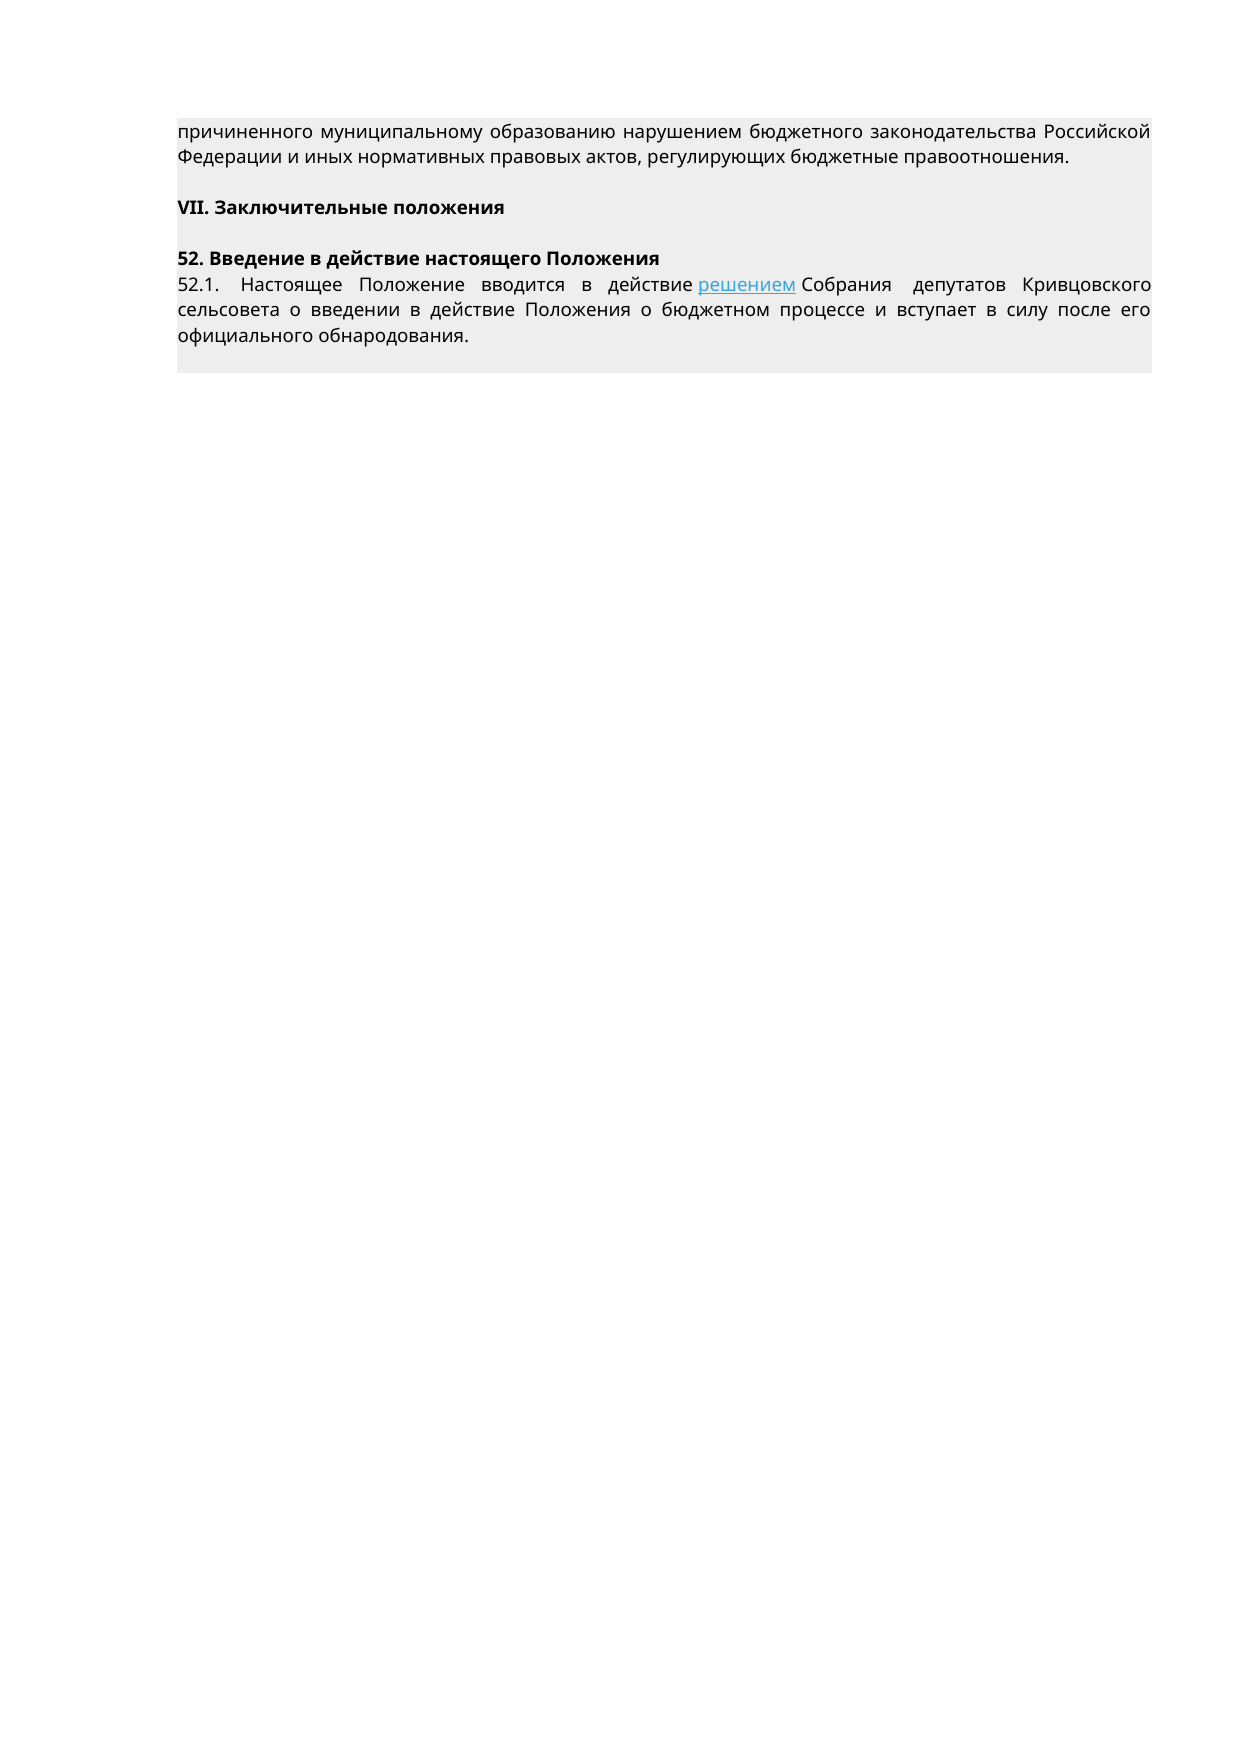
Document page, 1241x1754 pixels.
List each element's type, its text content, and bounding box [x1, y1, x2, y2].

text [177, 118, 1152, 169]
text 52.1. Настоящее Положение вводится в действие решением Собрания депутатов Кривцовского сельсовета о введении в действие Положения о бюджетном процессе и вступает в силу после его официального обнародования. [177, 271, 1152, 348]
text 52. Введение в действие настоящего Положения [177, 246, 1152, 271]
text VII. Заключительные положения [177, 195, 1152, 220]
